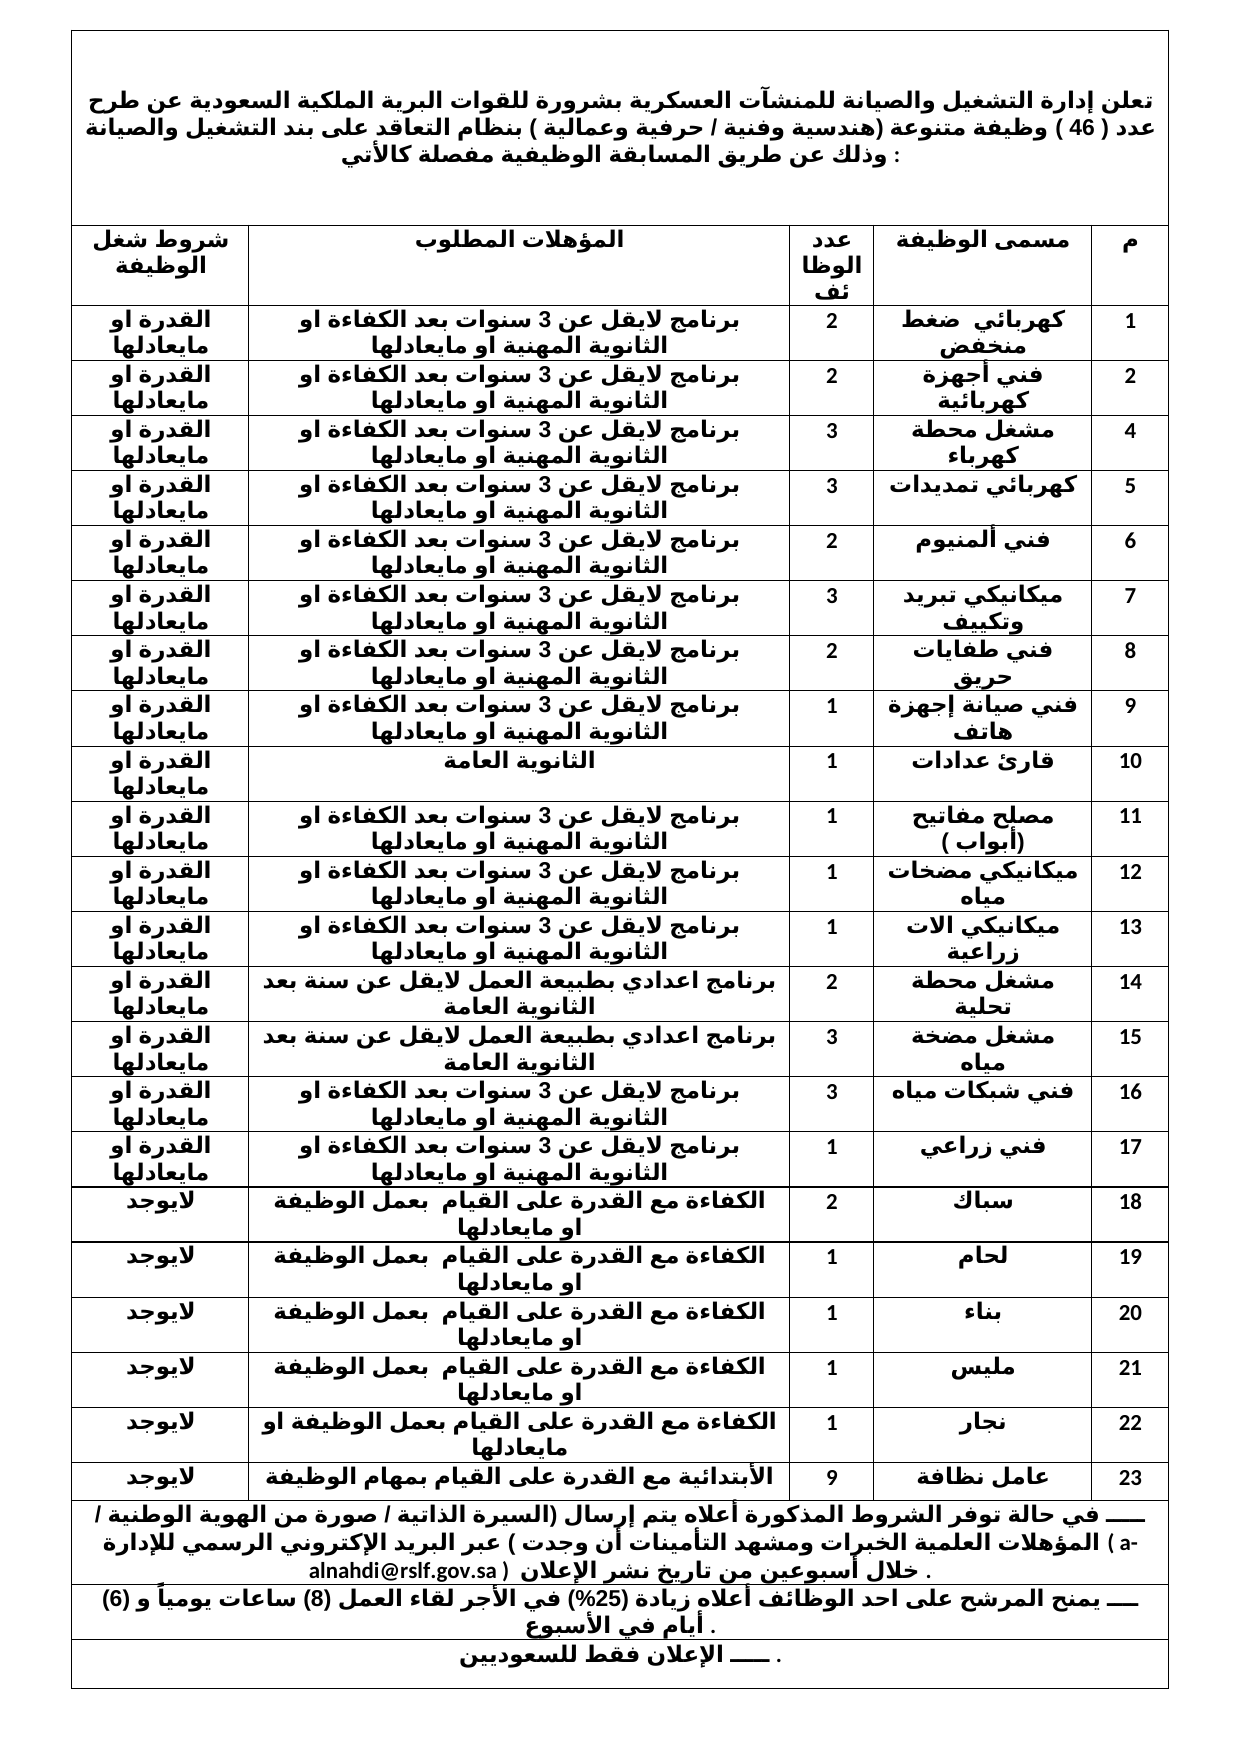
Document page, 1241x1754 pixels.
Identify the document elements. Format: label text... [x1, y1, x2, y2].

table_cell 3 [790, 1077, 873, 1131]
table_cell 21 [1092, 1353, 1168, 1407]
table_cell 19 [1092, 1243, 1168, 1297]
table_cell عدد الوظائف [790, 226, 873, 305]
table_cell 1 [790, 691, 873, 746]
table_cell 3 [790, 1022, 873, 1076]
table_cell القدرة او مايعادلها [72, 306, 248, 360]
table_cell 1 [790, 1298, 873, 1352]
table_cell 2 [790, 306, 873, 360]
table_cell 2 [790, 636, 873, 690]
table_cell القدرة او مايعادلها [72, 1077, 248, 1131]
table_cell برنامج لايقل عن 3 سنوات بعد الكفاءة او الثانوية المهنية او مايعادلها [249, 636, 789, 690]
table_cell 2 [790, 526, 873, 580]
table_cell برنامج لايقل عن 3 سنوات بعد الكفاءة او الثانوية المهنية او مايعادلها [249, 471, 789, 525]
table_cell القدرة او مايعادلها [72, 912, 248, 966]
table_cell ـــــ الإعلان فقط للسعوديين . [72, 1640, 1168, 1688]
table_cell ــــ يمنح المرشح على احد الوظائف أعلاه زيادة (25%) في الأجر لقاء العمل (8) ساعات يومياً و (6) أيام في الأسبوع . [72, 1585, 1168, 1639]
table_cell كهربائي تمديدات [874, 471, 1091, 525]
table_cell 1 [790, 1132, 873, 1186]
table_cell القدرة او مايعادلها [72, 967, 248, 1021]
table_cell مشغل مضخة مياه [874, 1022, 1091, 1076]
table_cell الأبتدائية مع القدرة على القيام بمهام الوظيفة [249, 1463, 789, 1500]
table_cell 11 [1092, 802, 1168, 856]
table_cell لايوجد [72, 1243, 248, 1297]
table_cell عامل نظافة [874, 1463, 1091, 1500]
table_cell 5 [1092, 471, 1168, 525]
table_cell لايوجد [72, 1463, 248, 1500]
table_cell 23 [1092, 1463, 1168, 1500]
table_cell مصلح مفاتيح (أبواب ) [874, 802, 1091, 856]
table_cell برنامج لايقل عن 3 سنوات بعد الكفاءة او الثانوية المهنية او مايعادلها [249, 361, 789, 415]
table_cell 1 [790, 1243, 873, 1297]
table_cell 18 [1092, 1188, 1168, 1241]
table_cell 3 [790, 416, 873, 470]
table_cell 7 [1092, 581, 1168, 635]
table_cell سباك [874, 1188, 1091, 1241]
table_cell لايوجد [72, 1408, 248, 1462]
table_cell برنامج لايقل عن 3 سنوات بعد الكفاءة او الثانوية المهنية او مايعادلها [249, 1132, 789, 1186]
table_cell 1 [1092, 306, 1168, 360]
table_cell برنامج لايقل عن 3 سنوات بعد الكفاءة او الثانوية المهنية او مايعادلها [249, 802, 789, 856]
table_cell 6 [1092, 526, 1168, 580]
table_cell ميكانيكي الات زراعية [874, 912, 1091, 966]
table_cell فني طفايات حريق [874, 636, 1091, 690]
table_cell 2 [790, 967, 873, 1021]
table_cell فني صيانة إجهزة هاتف [874, 691, 1091, 746]
table_cell برنامج لايقل عن 3 سنوات بعد الكفاءة او الثانوية المهنية او مايعادلها [249, 306, 789, 360]
table_cell 1 [790, 802, 873, 856]
table_cell 2 [790, 361, 873, 415]
table_cell 14 [1092, 967, 1168, 1021]
table_cell كهربائي ضغط منخفض [874, 306, 1091, 360]
table_cell 9 [1092, 691, 1168, 746]
table_cell الكفاءة مع القدرة على القيام بعمل الوظيفة او مايعادلها [249, 1408, 789, 1462]
table_cell 4 [1092, 416, 1168, 470]
table_cell برنامج لايقل عن 3 سنوات بعد الكفاءة او الثانوية المهنية او مايعادلها [249, 857, 789, 911]
table_cell الثانوية العامة [249, 747, 789, 801]
table_cell القدرة او مايعادلها [72, 361, 248, 415]
table_cell القدرة او مايعادلها [72, 1132, 248, 1186]
table_cell م [1092, 226, 1168, 305]
table_cell بناء [874, 1298, 1091, 1352]
table_cell القدرة او مايعادلها [72, 857, 248, 911]
table_cell 1 [790, 1353, 873, 1407]
table_cell 3 [790, 581, 873, 635]
table_header تعلن إدارة التشغيل والصيانة للمنشآت العسكرية بشرورة للقوات البرية الملكية السعودية عن طرح عدد ( 46 ) وظيفة متنوعة (هندسية وفنية / حرفية وعمالية ) بنظام التعاقد على بند التشغيل والصيانة وذلك عن طريق المسابقة الوظيفية مفصلة كالأتي : [72, 31, 1168, 224]
table_cell ميكانيكي تبريد وتكييف [874, 581, 1091, 635]
table_cell 17 [1092, 1132, 1168, 1186]
table_cell لايوجد [72, 1298, 248, 1352]
table_cell القدرة او مايعادلها [72, 747, 248, 801]
table_cell مشغل محطة تحلية [874, 967, 1091, 1021]
table_cell القدرة او مايعادلها [72, 581, 248, 635]
table_cell لحام [874, 1243, 1091, 1297]
table_cell القدرة او مايعادلها [72, 802, 248, 856]
table_cell فني زراعي [874, 1132, 1091, 1186]
table_cell المؤهلات المطلوب [249, 226, 789, 305]
table_cell 15 [1092, 1022, 1168, 1076]
table_cell فني ألمنيوم [874, 526, 1091, 580]
table_cell القدرة او مايعادلها [72, 636, 248, 690]
table_cell 13 [1092, 912, 1168, 966]
table_cell لايوجد [72, 1188, 248, 1241]
table_cell 9 [790, 1463, 873, 1500]
table_cell القدرة او مايعادلها [72, 691, 248, 746]
table_cell شروط شغل الوظيفة [72, 226, 248, 305]
table_cell فني شبكات مياه [874, 1077, 1091, 1131]
table_cell الكفاءة مع القدرة على القيام بعمل الوظيفة او مايعادلها [249, 1298, 789, 1352]
table_cell برنامج لايقل عن 3 سنوات بعد الكفاءة او الثانوية المهنية او مايعادلها [249, 581, 789, 635]
table_cell برنامج اعدادي بطبيعة العمل لايقل عن سنة بعد الثانوية العامة [249, 1022, 789, 1076]
table_cell القدرة او مايعادلها [72, 1022, 248, 1076]
table_cell 8 [1092, 636, 1168, 690]
table_cell 12 [1092, 857, 1168, 911]
table_cell 1 [790, 747, 873, 801]
table_cell برنامج لايقل عن 3 سنوات بعد الكفاءة او الثانوية المهنية او مايعادلها [249, 691, 789, 746]
table_cell برنامج لايقل عن 3 سنوات بعد الكفاءة او الثانوية المهنية او مايعادلها [249, 526, 789, 580]
table_cell القدرة او مايعادلها [72, 471, 248, 525]
table_cell 22 [1092, 1408, 1168, 1462]
table_cell فني أجهزة كهربائية [874, 361, 1091, 415]
table_cell مشغل محطة كهرباء [874, 416, 1091, 470]
table_cell 16 [1092, 1077, 1168, 1131]
table_cell 1 [790, 1408, 873, 1462]
table_cell برنامج لايقل عن 3 سنوات بعد الكفاءة او الثانوية المهنية او مايعادلها [249, 912, 789, 966]
table_cell 2 [1092, 361, 1168, 415]
table_cell القدرة او مايعادلها [72, 526, 248, 580]
table_cell برنامج لايقل عن 3 سنوات بعد الكفاءة او الثانوية المهنية او مايعادلها [249, 416, 789, 470]
table_cell الكفاءة مع القدرة على القيام بعمل الوظيفة او مايعادلها [249, 1353, 789, 1407]
table_cell مليس [874, 1353, 1091, 1407]
table_cell نجار [874, 1408, 1091, 1462]
table_cell 20 [1092, 1298, 1168, 1352]
table_cell قارئ عدادات [874, 747, 1091, 801]
table_cell لايوجد [72, 1353, 248, 1407]
table_cell 1 [790, 912, 873, 966]
table_cell برنامج لايقل عن 3 سنوات بعد الكفاءة او الثانوية المهنية او مايعادلها [249, 1077, 789, 1131]
table_cell 1 [790, 857, 873, 911]
table_cell ميكانيكي مضخات مياه [874, 857, 1091, 911]
table_cell 2 [790, 1188, 873, 1241]
table_cell 10 [1092, 747, 1168, 801]
table_cell القدرة او مايعادلها [72, 416, 248, 470]
table_cell 3 [790, 471, 873, 525]
table_cell مسمى الوظيفة [874, 226, 1091, 305]
table_cell برنامج اعدادي بطبيعة العمل لايقل عن سنة بعد الثانوية العامة [249, 967, 789, 1021]
table_cell ـــــ في حالة توفر الشروط المذكورة أعلاه يتم إرسال (السيرة الذاتية / صورة من الهوية الوطنية / المؤهلات العلمية الخبرات ومشهد التأمينات أن وجدت ) عبر البريد الإكتروني الرسمي للإدارة ( a-alnahdi@rslf.gov.sa ) خلال أسبوعين من تاريخ نشر الإعلان . [72, 1501, 1168, 1584]
table_cell الكفاءة مع القدرة على القيام بعمل الوظيفة او مايعادلها [249, 1188, 789, 1241]
table_cell الكفاءة مع القدرة على القيام بعمل الوظيفة او مايعادلها [249, 1243, 789, 1297]
